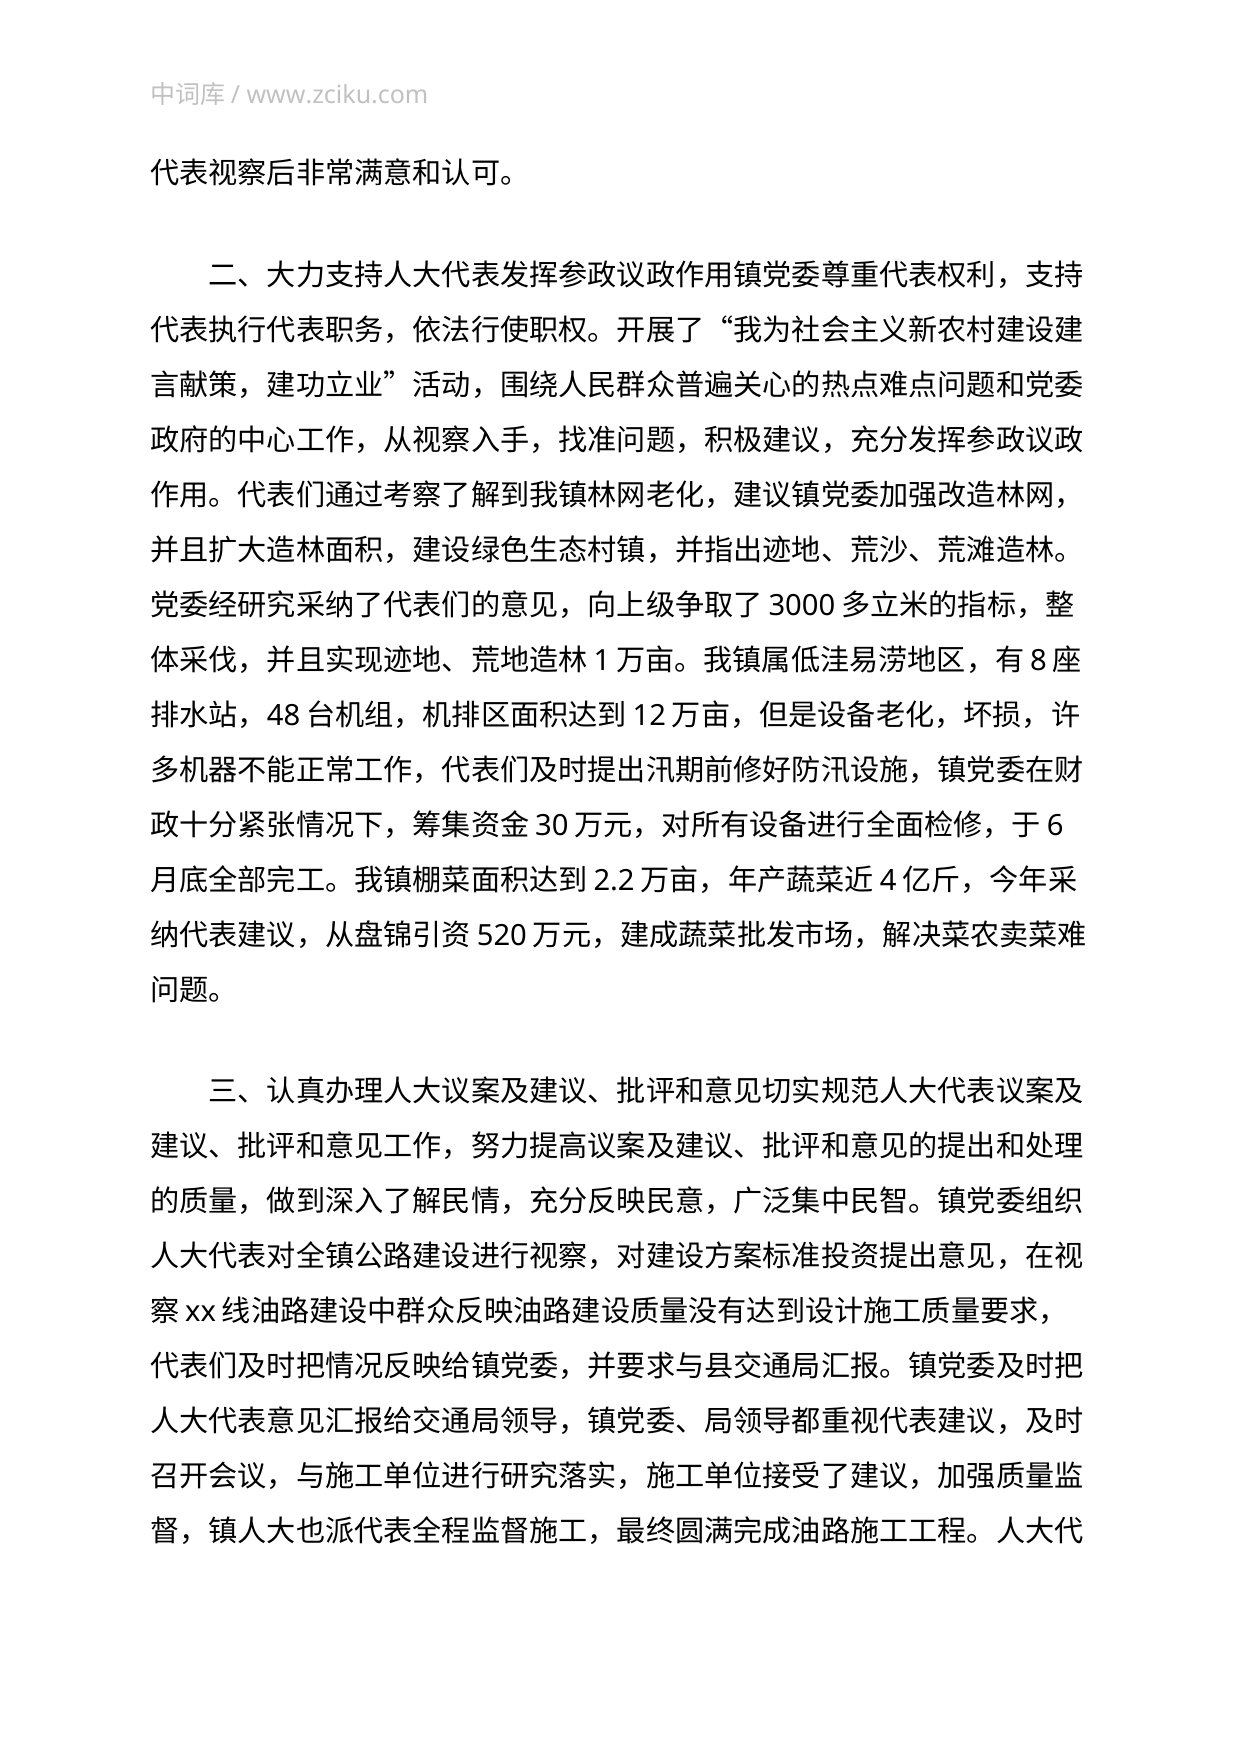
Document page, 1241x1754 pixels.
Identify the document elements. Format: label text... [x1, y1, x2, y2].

text 二、大力支持人大代表发挥参政议政作用镇党委尊重代表权利，支持代表执行代表职务，依法行使职权。开展了“我为社会主义新农村建设建言献策，建功立业”活动，围绕人民群众普遍关心的热点难点问题和党委政府的中心工作，从视察入手，找准问题，积极建议，充分发挥参政议政作用。代表们通过考察了解到我镇林网老化，建议镇党委加强改造林网，并且扩大造林面积，建设绿色生态村镇，并指出迹地、荒沙、荒滩造林。党委经研究采纳了代表们的意见，向上级争取了3000多立米的指标，整体采伐，并且实现迹地、荒地造林1万亩。我镇属低洼易涝地区，有8座排水站，48台机组，机排区面积达到12万亩，但是设备老化，坏损，许多机器不能正常工作，代表们及时提出汛期前修好防汛设施，镇党委在财政十分紧张情况下，筹集资金30万元，对所有设备进行全面检修，于6月底全部完工。我镇棚菜面积达到2.2万亩，年产蔬菜近4亿斤，今年采纳代表建议，从盘锦引资520万元，建成蔬菜批发市场，解决菜农卖菜难问题。 [150, 252, 1090, 1008]
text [150, 1068, 1090, 1549]
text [150, 150, 1090, 192]
